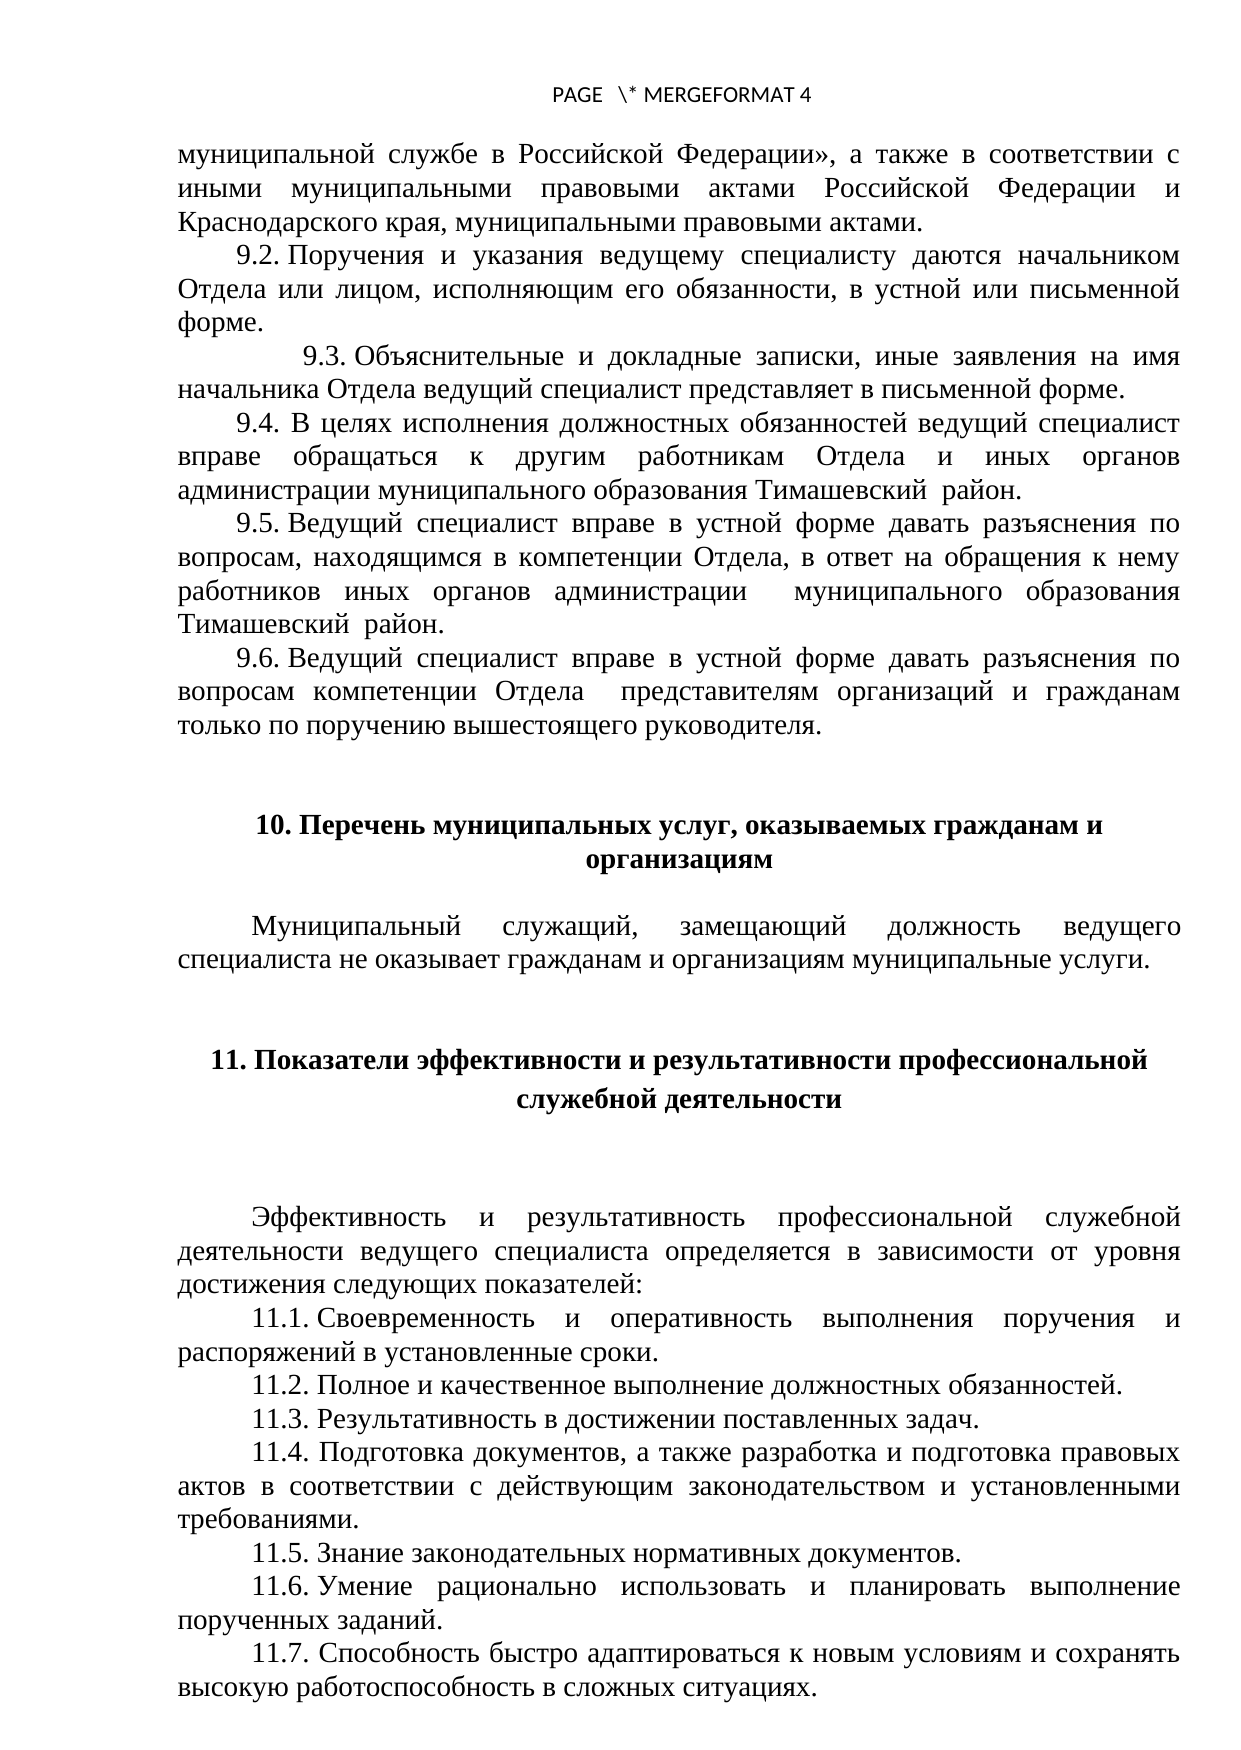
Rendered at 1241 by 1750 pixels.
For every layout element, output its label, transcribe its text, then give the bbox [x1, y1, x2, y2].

text 10. Перечень муниципальных услуг, оказываемых гражданам и организациям [177, 807, 1181, 874]
list 11.7. Способность быстро адаптироваться к новым условиям и сохранять высокую работоспособность в сложных ситуациях. [177, 1636, 1181, 1703]
list 11.4. Подготовка документов, а также разработка и подготовка правовых актов в соответствии с действующим законодательством и установленными требованиями. [177, 1434, 1181, 1535]
list 11.2. Полное и качественное выполнение должностных обязанностей. [251, 1367, 1181, 1401]
text Муниципальный служащий, замещающий должность ведущего специалиста не оказывает гражданам и организациям муниципальные услуги. [177, 908, 1181, 975]
text 11. Показатели эффективности и результативности профессиональной служебной деятельности [177, 1042, 1181, 1114]
text 9.6. Ведущий специалист вправе в устной форме давать разъяснения по вопросам компетенции Отдела представителям организаций и гражданам только по поручению вышестоящего руководителя. [177, 640, 1181, 740]
list 11.6. Умение рационально использовать и планировать выполнение порученных заданий. [177, 1568, 1181, 1636]
list 9.3. Объяснительные и докладные записки, иные заявления на имя начальника Отдела ведущий специалист представляет в письменной форме. [177, 338, 1181, 405]
text 11.1. Своевременность и оперативность выполнения поручения и распоряжений в установленные сроки. [177, 1300, 1181, 1367]
text 9.2. Поручения и указания ведущему специалисту даются начальником Отдела или лицом, исполняющим его обязанности, в устной или письменной форме. [177, 237, 1181, 338]
text Эффективность и результативность профессиональной служебной деятельности ведущего специалиста определяется в зависимости от уровня достижения следующих показателей: [177, 1199, 1181, 1300]
text 9.5. Ведущий специалист вправе в устной форме давать разъяснения по вопросам, находящимся в компетенции Отдела, в ответ на обращения к нему работников иных органов администрации муниципального образования Тимашевский район. [177, 506, 1181, 640]
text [177, 137, 1181, 237]
text 9.4. В целях исполнения должностных обязанностей ведущий специалист вправе обращаться к другим работникам Отдела и иных органов администрации муниципального образования Тимашевский район. [177, 405, 1181, 506]
list 11.3. Результативность в достижении поставленных задач. [251, 1401, 1181, 1434]
list 11.5. Знание законодательных нормативных документов. [251, 1535, 1181, 1568]
